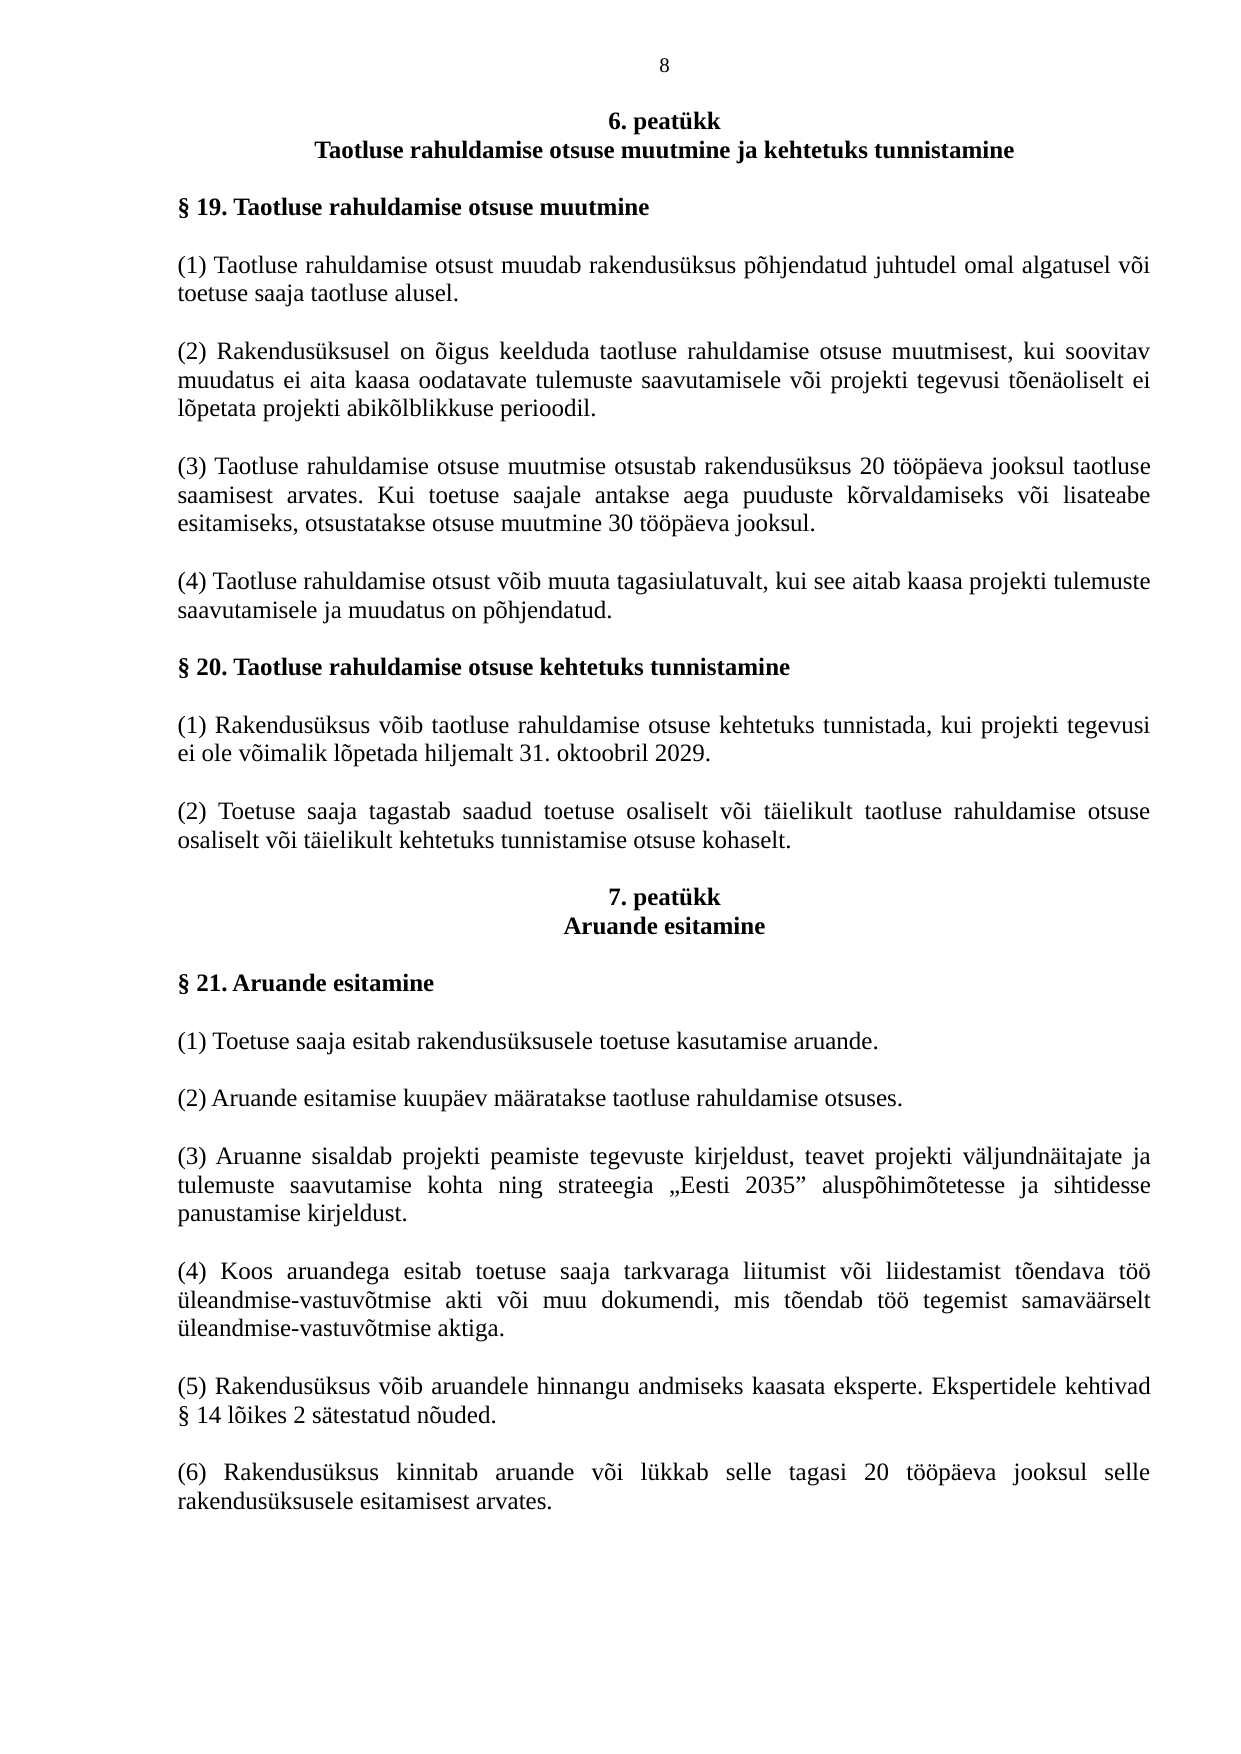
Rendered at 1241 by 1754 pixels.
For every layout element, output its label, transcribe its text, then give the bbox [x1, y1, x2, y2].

text (4) Koos aruandega esitab toetuse saaja tarkvaraga liitumist või liidestamist tõendava töö üleandmise-vastuvõtmise akti või muu dokumendi, mis tõendab töö tegemist samaväärselt üleandmise-vastuvõtmise aktiga. [177, 1256, 1152, 1342]
text (4) Taotluse rahuldamise otsust võib muuta tagasiulatuvalt, kui see aitab kaasa projekti tulemuste saavutamisele ja muudatus on põhjendatud. [177, 566, 1152, 623]
text (1) Taotluse rahuldamise otsust muudab rakendusüksus põhjendatud juhtudel omal algatusel või toetuse saaja taotluse alusel. [177, 250, 1152, 307]
text Aruande esitamine [177, 911, 1152, 940]
text 7. peatükk [177, 882, 1152, 911]
text 6. peatükk Taotluse rahuldamise otsuse muutmine ja kehtetuks tunnistamine [177, 106, 1152, 163]
text (3) Aruanne sisaldab projekti peamiste tegevuste kirjeldust, teavet projekti väljundnäitajate ja tulemuste saavutamise kohta ning strateegia „Eesti 2035” aluspõhimõtetesse ja sihtidesse panustamise kirjeldust. [177, 1141, 1152, 1227]
text (2) Rakendusüksusel on õigus keelduda taotluse rahuldamise otsuse muutmisest, kui soovitav muudatus ei aita kaasa oodatavate tulemuste saavutamisele või projekti tegevusi tõenäoliselt ei lõpetata projekti abikõlblikkuse perioodil. [177, 336, 1152, 422]
text (3) Taotluse rahuldamise otsuse muutmise otsustab rakendusüksus 20 tööpäeva jooksul taotluse saamisest arvates. Kui toetuse saajale antakse aega puuduste kõrvaldamiseks või lisateabe esitamiseks, otsustatakse otsuse muutmine 30 tööpäeva jooksul. [177, 451, 1152, 537]
text § 20. Taotluse rahuldamise otsuse kehtetuks tunnistamine [177, 652, 1152, 681]
text § 19. Taotluse rahuldamise otsuse muutmine [177, 192, 1152, 221]
text (1) Toetuse saaja esitab rakendusüksusele toetuse kasutamise aruande. [177, 1026, 1152, 1055]
text (2) Aruande esitamise kuupäev määratakse taotluse rahuldamise otsuses. [177, 1083, 1152, 1112]
text (5) Rakendusüksus võib aruandele hinnangu andmiseks kaasata eksperte. Ekspertidele kehtivad § 14 lõikes 2 sätestatud nõuded. [177, 1371, 1152, 1428]
text § 21. Aruande esitamine [177, 968, 1152, 997]
text (1) Rakendusüksus võib taotluse rahuldamise otsuse kehtetuks tunnistada, kui projekti tegevusi ei ole võimalik lõpetada hiljemalt 31. oktoobril 2029. [177, 710, 1152, 767]
text (2) Toetuse saaja tagastab saadud toetuse osaliselt või täielikult taotluse rahuldamise otsuse osaliselt või täielikult kehtetuks tunnistamise otsuse kohaselt. [177, 796, 1152, 853]
text (6) Rakendusüksus kinnitab aruande või lükkab selle tagasi 20 tööpäeva jooksul selle rakendusüksusele esitamisest arvates. [177, 1457, 1152, 1515]
